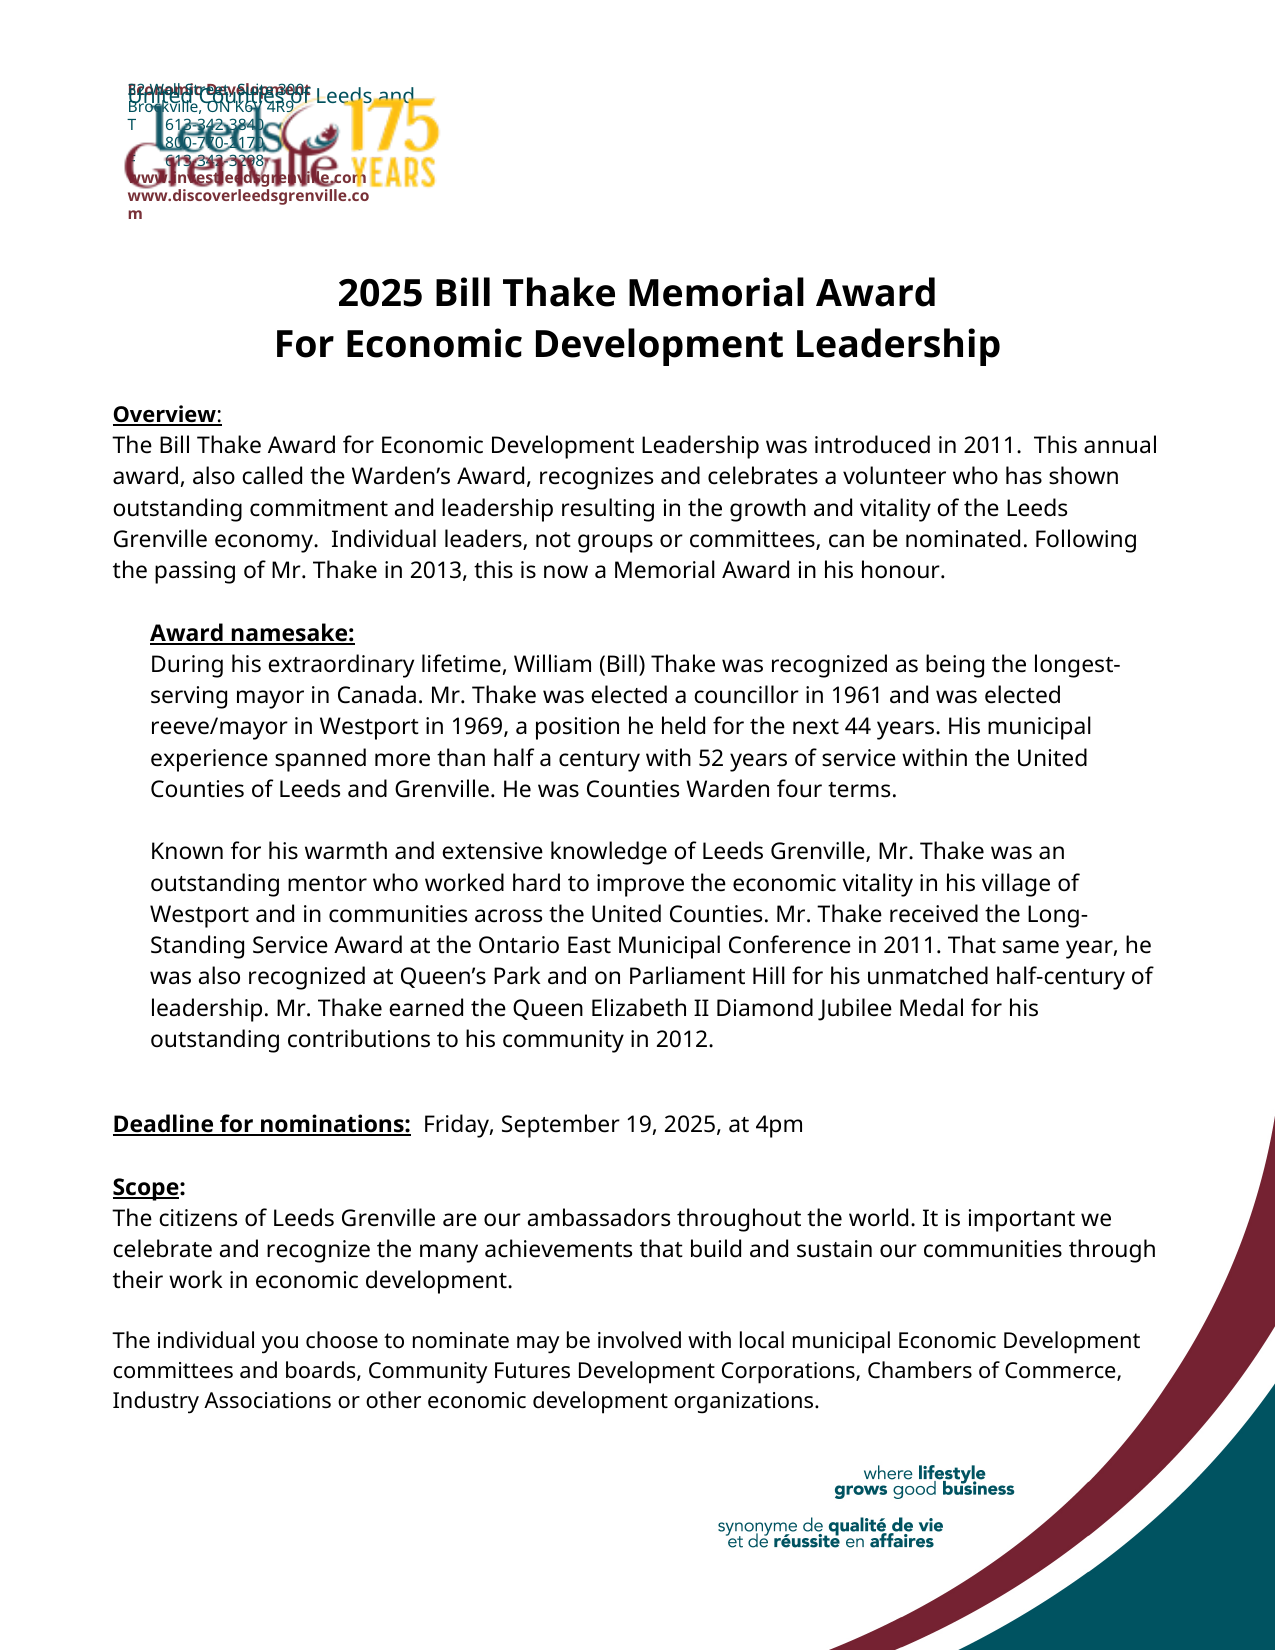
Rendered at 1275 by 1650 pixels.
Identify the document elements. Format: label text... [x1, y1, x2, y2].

text The citizens of Leeds Grenville are our ambassadors throughout the world. It is important we celebrate and recognize the many achievements that build and sustain our communities through their work in economic development. [112, 1202, 1162, 1295]
text 2025 Bill Thake Memorial Award [112, 266, 1162, 317]
text Award namesake: [150, 616, 1162, 648]
text For Economic Development Leadership [112, 317, 1162, 368]
text Known for his warmth and extensive knowledge of Leeds Grenville, Mr. Thake was an outstanding mentor who worked hard to improve the economic vitality in his village of Westport and in communities across the United Counties. Mr. Thake received the Long-Standing Service Award at the Ontario East Municipal Conference in 2011. That same year, he was also recognized at Queen’s Park and on Parliament Hill for his unmatched half-century of leadership. Mr. Thake earned the Queen Elizabeth II Diamond Jubilee Medal for his outstanding contributions to his community in 2012. [150, 835, 1162, 1054]
text Scope: [112, 1170, 1162, 1202]
text Deadline for nominations: Friday, September 19, 2025, at 4pm [112, 1108, 1162, 1139]
picture [714, 1081, 1275, 1650]
text During his extraordinary lifetime, William (Bill) Thake was recognized as being the longest-serving mayor in Canada. Mr. Thake was elected a councillor in 1961 and was elected reeve/mayor in Westport in 1969, a position he held for the next 44 years. His municipal experience spanned more than half a century with 52 years of service within the United Counties of Leeds and Grenville. He was Counties Warden four terms. [150, 648, 1162, 804]
picture [112, 73, 446, 224]
text Overview: [112, 399, 1162, 429]
text The individual you choose to nominate may be involved with local municipal Economic Development committees and boards, Community Futures Development Corporations, Chambers of Commerce, [112, 1325, 1162, 1385]
text The Bill Thake Award for Economic Development Leadership was introduced in 2011. This annual award, also called the Warden’s Award, recognizes and celebrates a volunteer who has shown outstanding commitment and leadership resulting in the growth and vitality of the Leeds Grenville economy. Individual leaders, not groups or committees, can be nominated. Following the passing of Mr. Thake in 2013, this is now a Memorial Award in his honour. [112, 429, 1162, 585]
text Industry Associations or other economic development organizations. [112, 1385, 1162, 1414]
